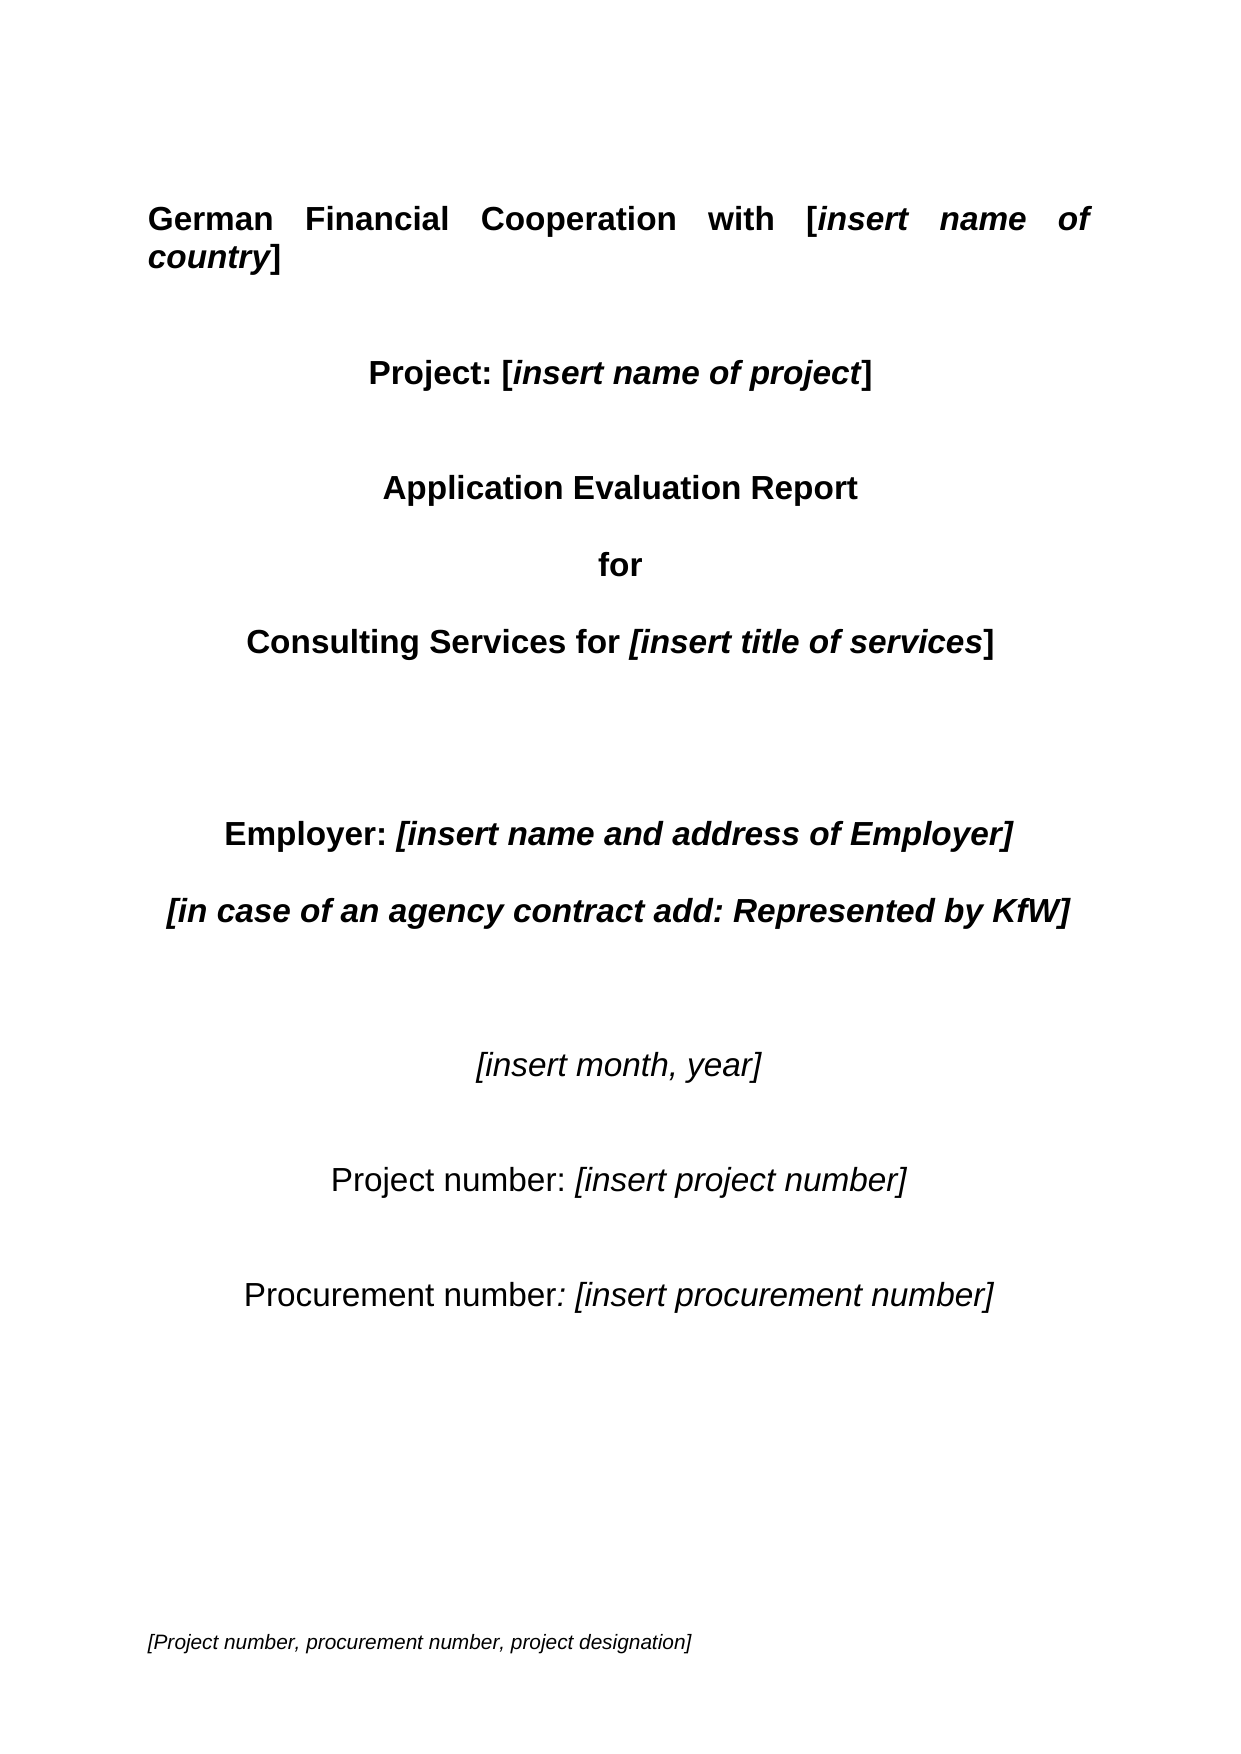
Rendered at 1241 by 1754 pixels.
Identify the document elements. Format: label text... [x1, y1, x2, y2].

text Application Evaluation Report [148, 468, 1092, 506]
text Project: [insert name of project] [148, 353, 1092, 391]
text for [148, 545, 1092, 583]
text Consulting Services for [insert title of services] [148, 622, 1092, 660]
text [insert month, year] [148, 1044, 1092, 1083]
text German Financial Cooperation with [insert name of country] [148, 199, 1092, 276]
text [in case of an agency contract add: Represented by KfW] [148, 891, 1092, 929]
text Employer: [insert name and address of Employer] [148, 814, 1092, 852]
text Procurement number: [insert procurement number] [148, 1275, 1092, 1314]
text Project number: [insert project number] [148, 1160, 1092, 1198]
